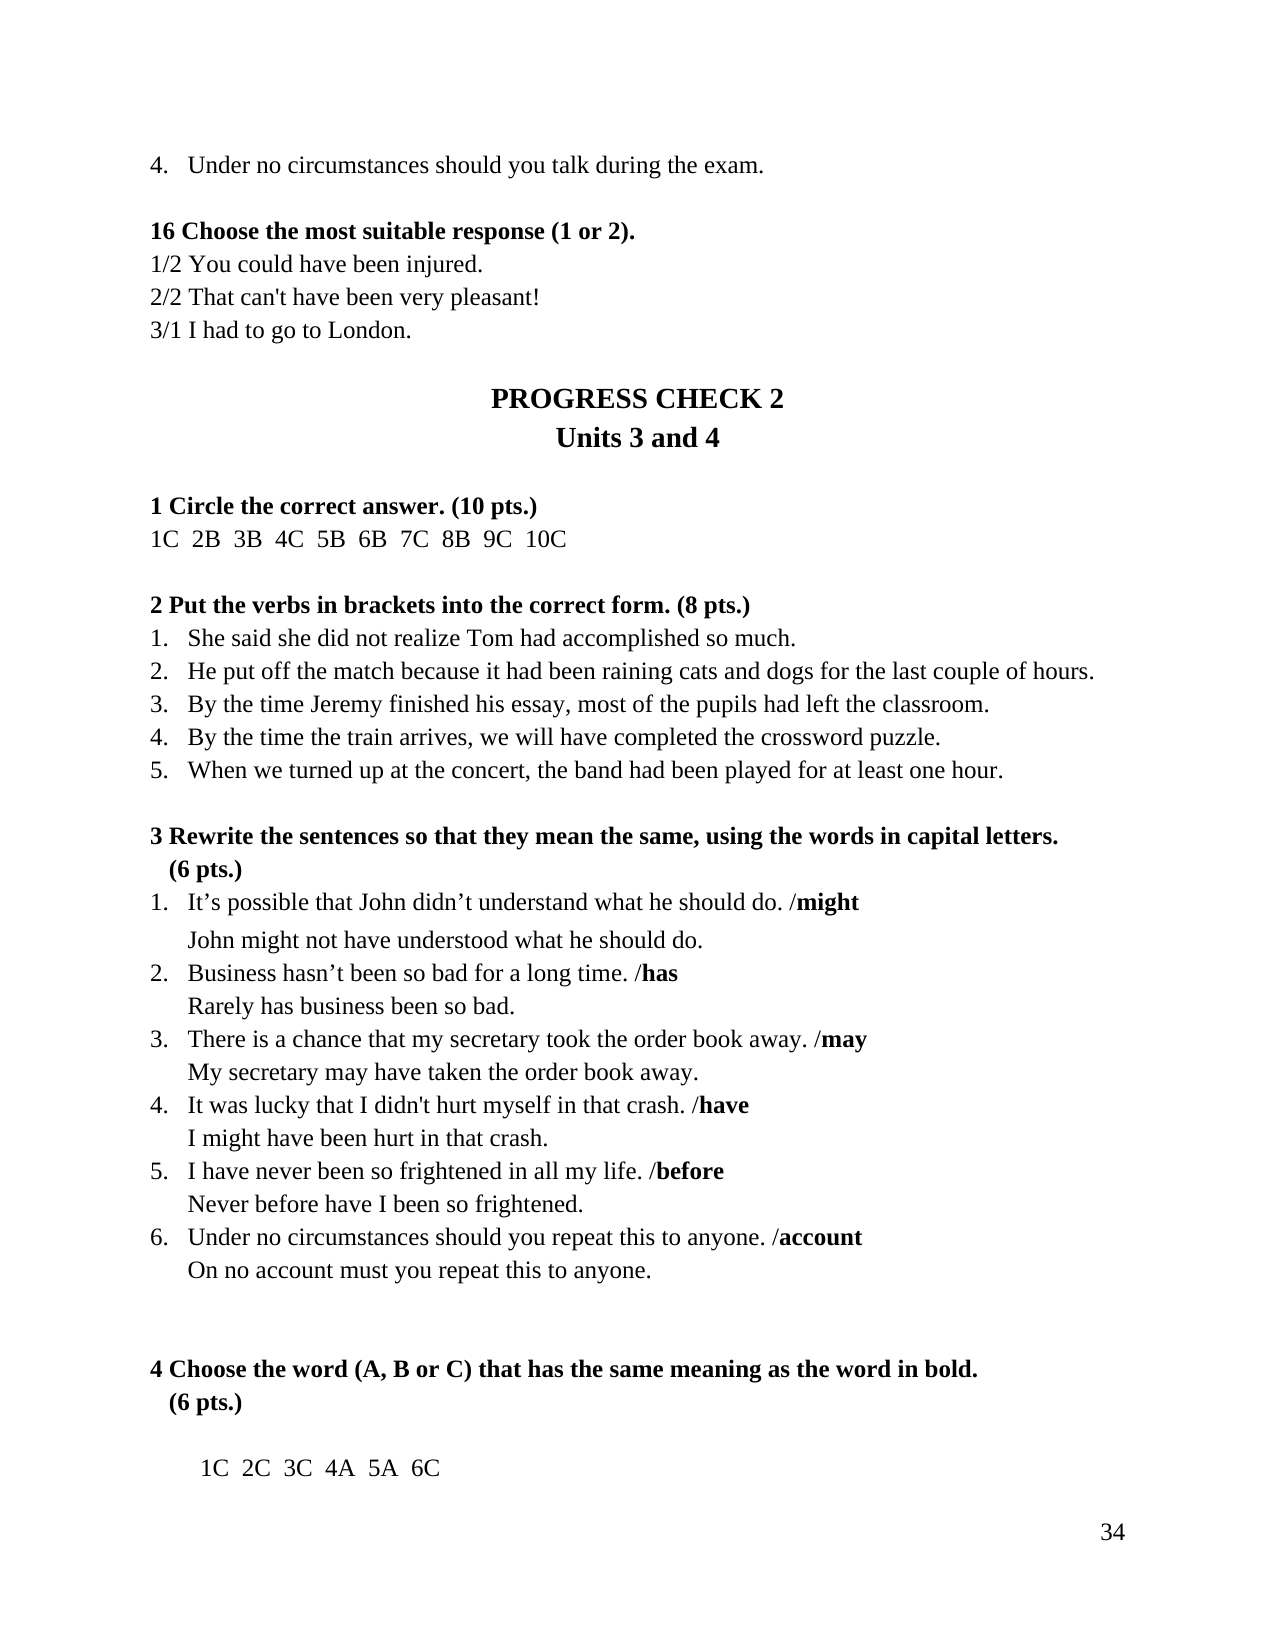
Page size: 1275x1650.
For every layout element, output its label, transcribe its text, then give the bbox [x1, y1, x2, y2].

list There is a chance that my secretary took the order book away. /may [150, 1024, 1125, 1052]
text 2/2 That can't have been very pleasant! [150, 282, 1125, 311]
list Under no circumstances should you repeat this to anyone. /account [150, 1222, 1125, 1251]
text (6 pts.) [150, 854, 1125, 883]
text 4 Choose the word (A, B or C) that has the same meaning as the word in bold. [150, 1354, 1125, 1383]
text 1C 2B 3B 4C 5B 6B 7C 8B 9C 10C [150, 524, 1125, 553]
text 3 Rewrite the sentences so that they mean the same, using the words in capital letters. [150, 821, 1125, 850]
text PROGRESS CHECK 2 [150, 381, 1125, 415]
list By the time the train arrives, we will have completed the crossword puzzle. [150, 722, 1125, 751]
subtitle By the time Jeremy finished his essay, most of the pupils had left the classroom. [150, 689, 1125, 718]
list I might have been hurt in that crash. [187, 1123, 1125, 1152]
text 1 Circle the correct answer. (10 pts.) [150, 491, 1125, 520]
list It’s possible that John didn’t understand what he should do. /might [150, 887, 1125, 916]
list I have never been so frightened in all my life. /before [150, 1156, 1125, 1184]
list Under no circumstances should you talk during the exam. [150, 150, 1125, 179]
text 1/2 You could have been injured. [150, 249, 1125, 278]
text 2 Put the verbs in brackets into the correct form. (8 pts.) [150, 590, 1125, 619]
text (6 pts.) [150, 1387, 1125, 1416]
text On no account must you repeat this to anyone. [187, 1255, 1125, 1284]
text 1C 2C 3C 4A 5A 6C [150, 1453, 1125, 1482]
list When we turned up at the concert, the band had been played for at least one hour. [150, 755, 1125, 784]
list Rarely has business been so bad. [187, 991, 1125, 1019]
list Business hasn’t been so bad for a long time. /has [150, 958, 1125, 986]
text Units 3 and 4 [150, 420, 1125, 453]
text Never before have I been so frightened. [187, 1189, 1125, 1218]
list It was lucky that I didn't hurt myself in that crash. /have [150, 1090, 1125, 1118]
subtitle He put off the match because it had been raining cats and dogs for the last couple of hours. [150, 656, 1125, 685]
list My secretary may have taken the order book away. [187, 1057, 1125, 1086]
subtitle John might not have understood what he should do. [187, 925, 1125, 953]
text 3/1 I had to go to London. [150, 315, 1125, 344]
text 16 Choose the most suitable response (1 or 2). [150, 216, 1125, 245]
subtitle She said she did not realize Tom had accomplished so much. [150, 623, 1125, 652]
